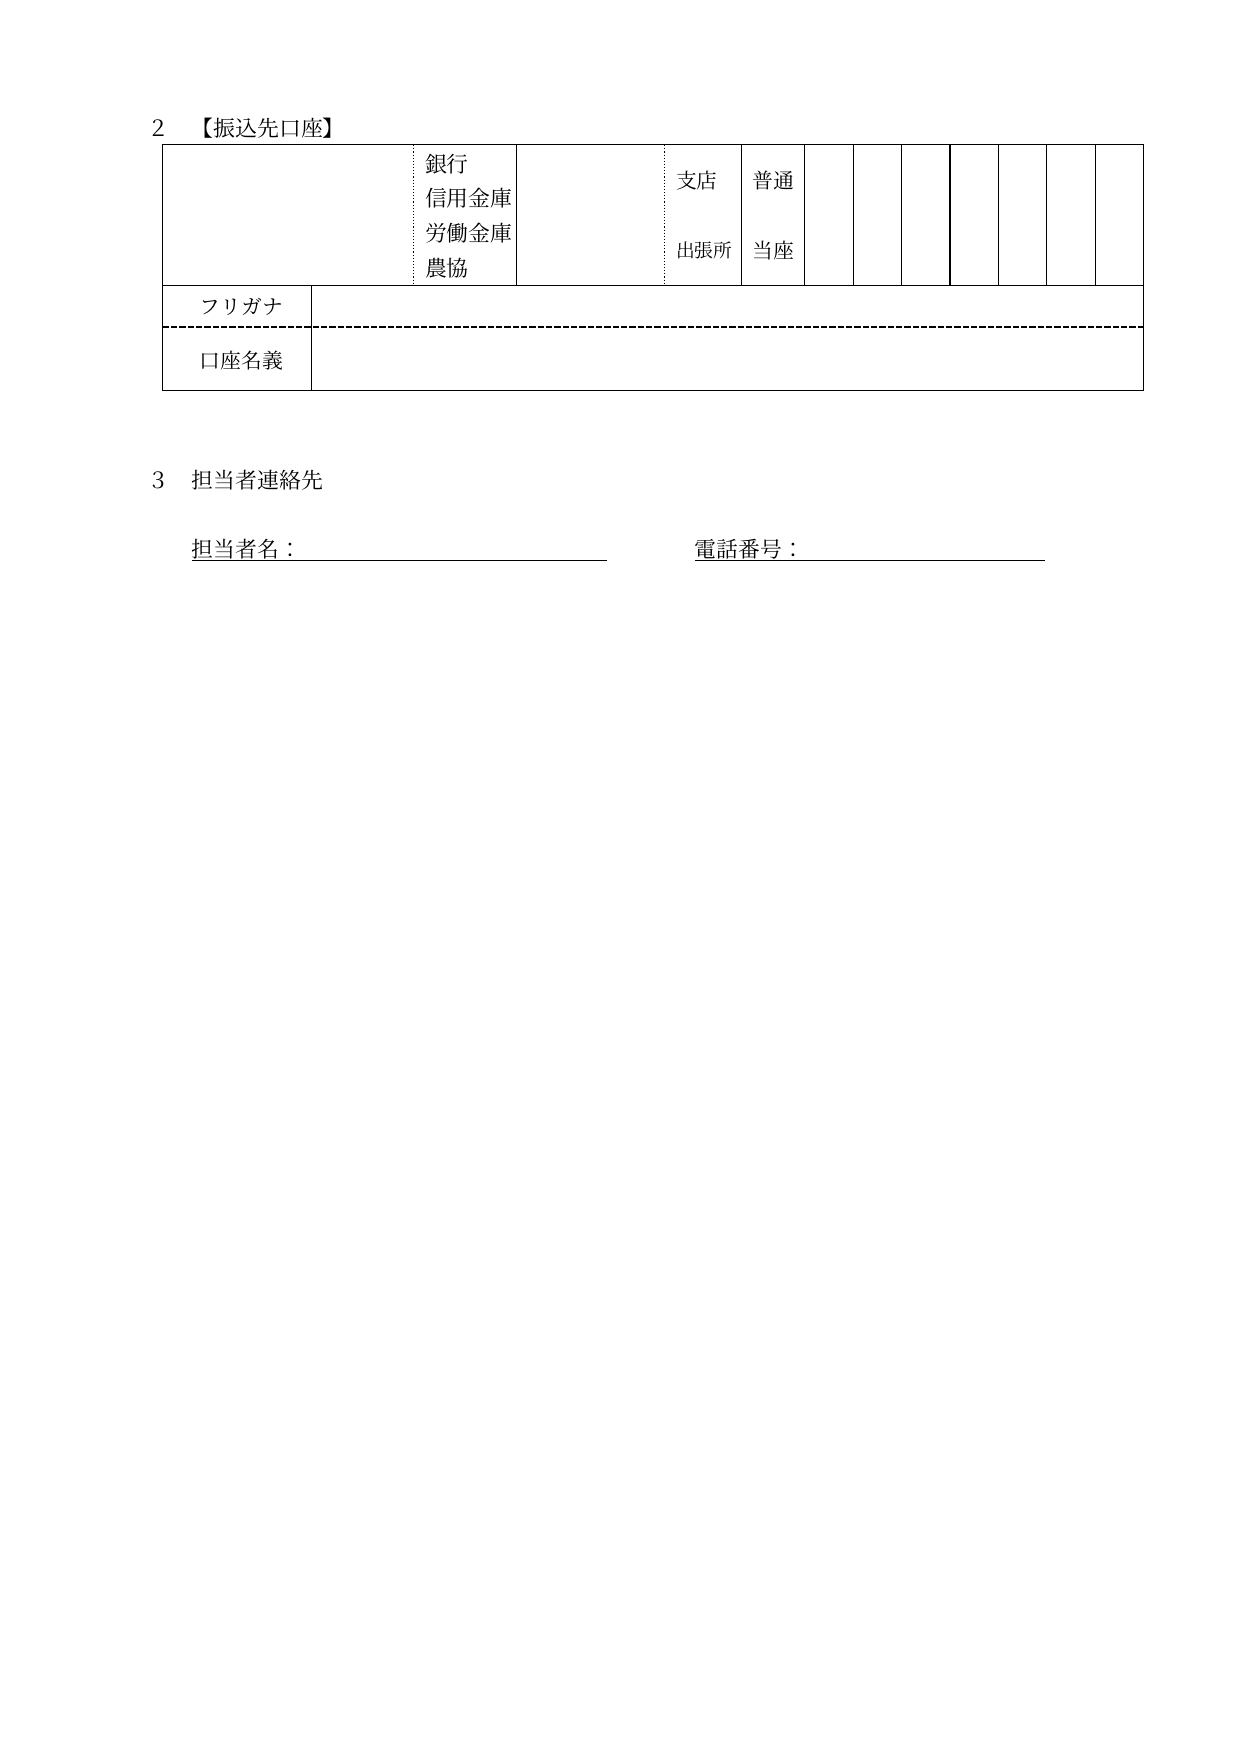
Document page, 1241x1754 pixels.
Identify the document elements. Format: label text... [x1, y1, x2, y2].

table_header [951, 145, 998, 285]
table_header 普通 当座 [742, 145, 804, 285]
table_header [517, 145, 664, 285]
table_header [1096, 145, 1143, 285]
table_cell 口座名義 [163, 326, 311, 390]
table_cell フリガナ [163, 286, 311, 326]
table_cell [312, 286, 1143, 326]
table_header [902, 145, 949, 285]
table_cell [312, 326, 1143, 390]
table_header [163, 145, 413, 285]
table_header [1047, 145, 1095, 285]
table_header [999, 145, 1046, 285]
text ３ 担当者連絡先 [148, 461, 1092, 496]
text ２ 【振込先口座】 [148, 109, 1092, 144]
text 担当者名： 電話番号： [148, 531, 1092, 566]
table_header [805, 145, 853, 285]
table_header 支店 出張所 [665, 145, 741, 285]
table_header [854, 145, 901, 285]
table_header 銀行 信用金庫 労働金庫 農協 [414, 145, 516, 285]
